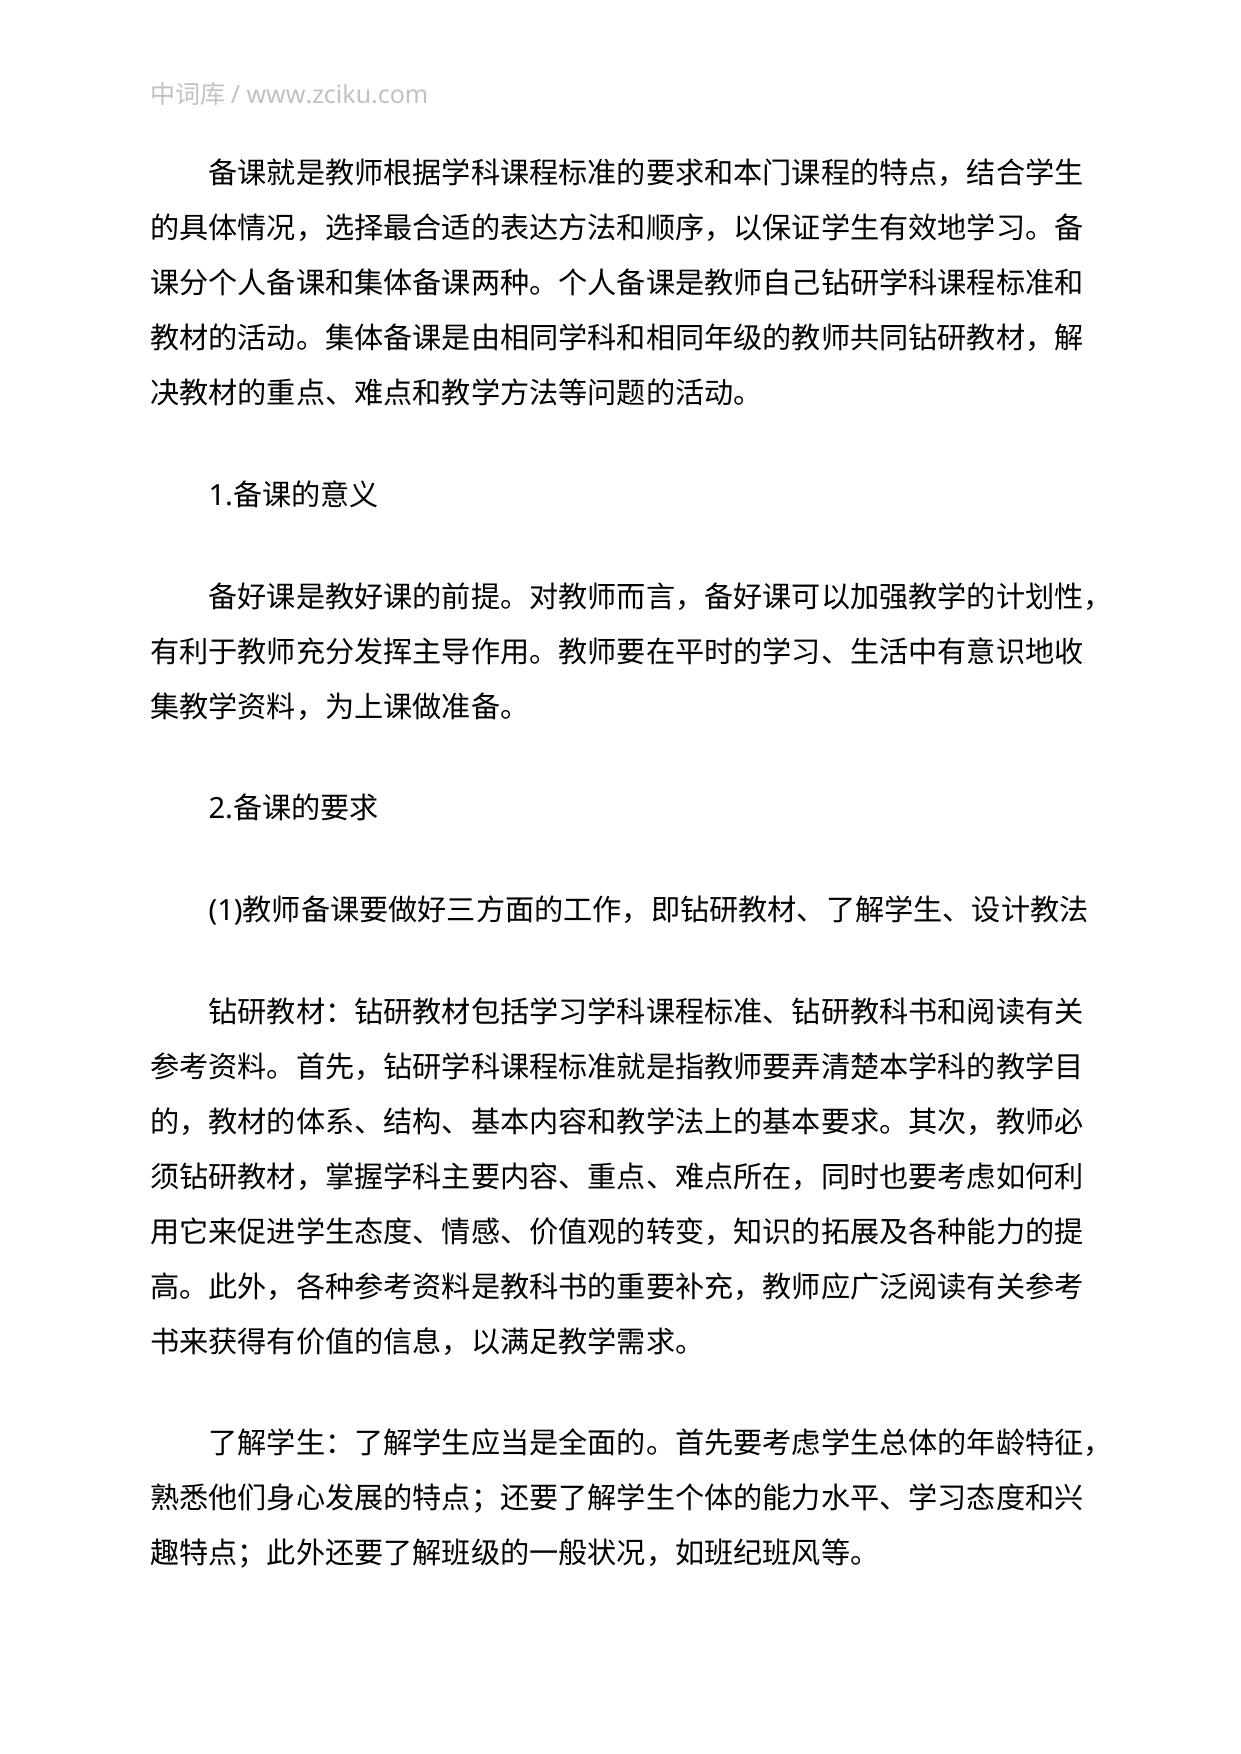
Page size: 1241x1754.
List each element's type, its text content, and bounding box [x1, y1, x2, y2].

text 钻研教材：钻研教材包括学习学科课程标准、钻研教科书和阅读有关参考资料。首先，钻研学科课程标准就是指教师要弄清楚本学科的教学目的，教材的体系、结构、基本内容和教学法上的基本要求。其次，教师必须钻研教材，掌握学科主要内容、重点、难点所在，同时也要考虑如何利用它来促进学生态度、情感、价值观的转变，知识的拓展及各种能力的提高。此外，各种参考资料是教科书的重要补充，教师应广泛阅读有关参考书来获得有价值的信息，以满足教学需求。 [150, 989, 1090, 1361]
text 备好课是教好课的前提。对教师而言，备好课可以加强教学的计划性，有利于教师充分发挥主导作用。教师要在平时的学习、生活中有意识地收集教学资料，为上课做准备。 [150, 573, 1090, 725]
text 2.备课的要求 [150, 785, 1090, 827]
text 1.备课的意义 [150, 471, 1090, 514]
text (1)教师备课要做好三方面的工作，即钻研教材、了解学生、设计教法 [150, 887, 1090, 929]
text 备课就是教师根据学科课程标准的要求和本门课程的特点，结合学生的具体情况，选择最合适的表达方法和顺序，以保证学生有效地学习。备课分个人备课和集体备课两种。个人备课是教师自己钻研学科课程标准和教材的活动。集体备课是由相同学科和相同年级的教师共同钻研教材，解决教材的重点、难点和教学方法等问题的活动。 [150, 150, 1090, 412]
text 了解学生：了解学生应当是全面的。首先要考虑学生总体的年龄特征，熟悉他们身心发展的特点；还要了解学生个体的能力水平、学习态度和兴趣特点；此外还要了解班级的一般状况，如班纪班风等。 [150, 1420, 1090, 1572]
